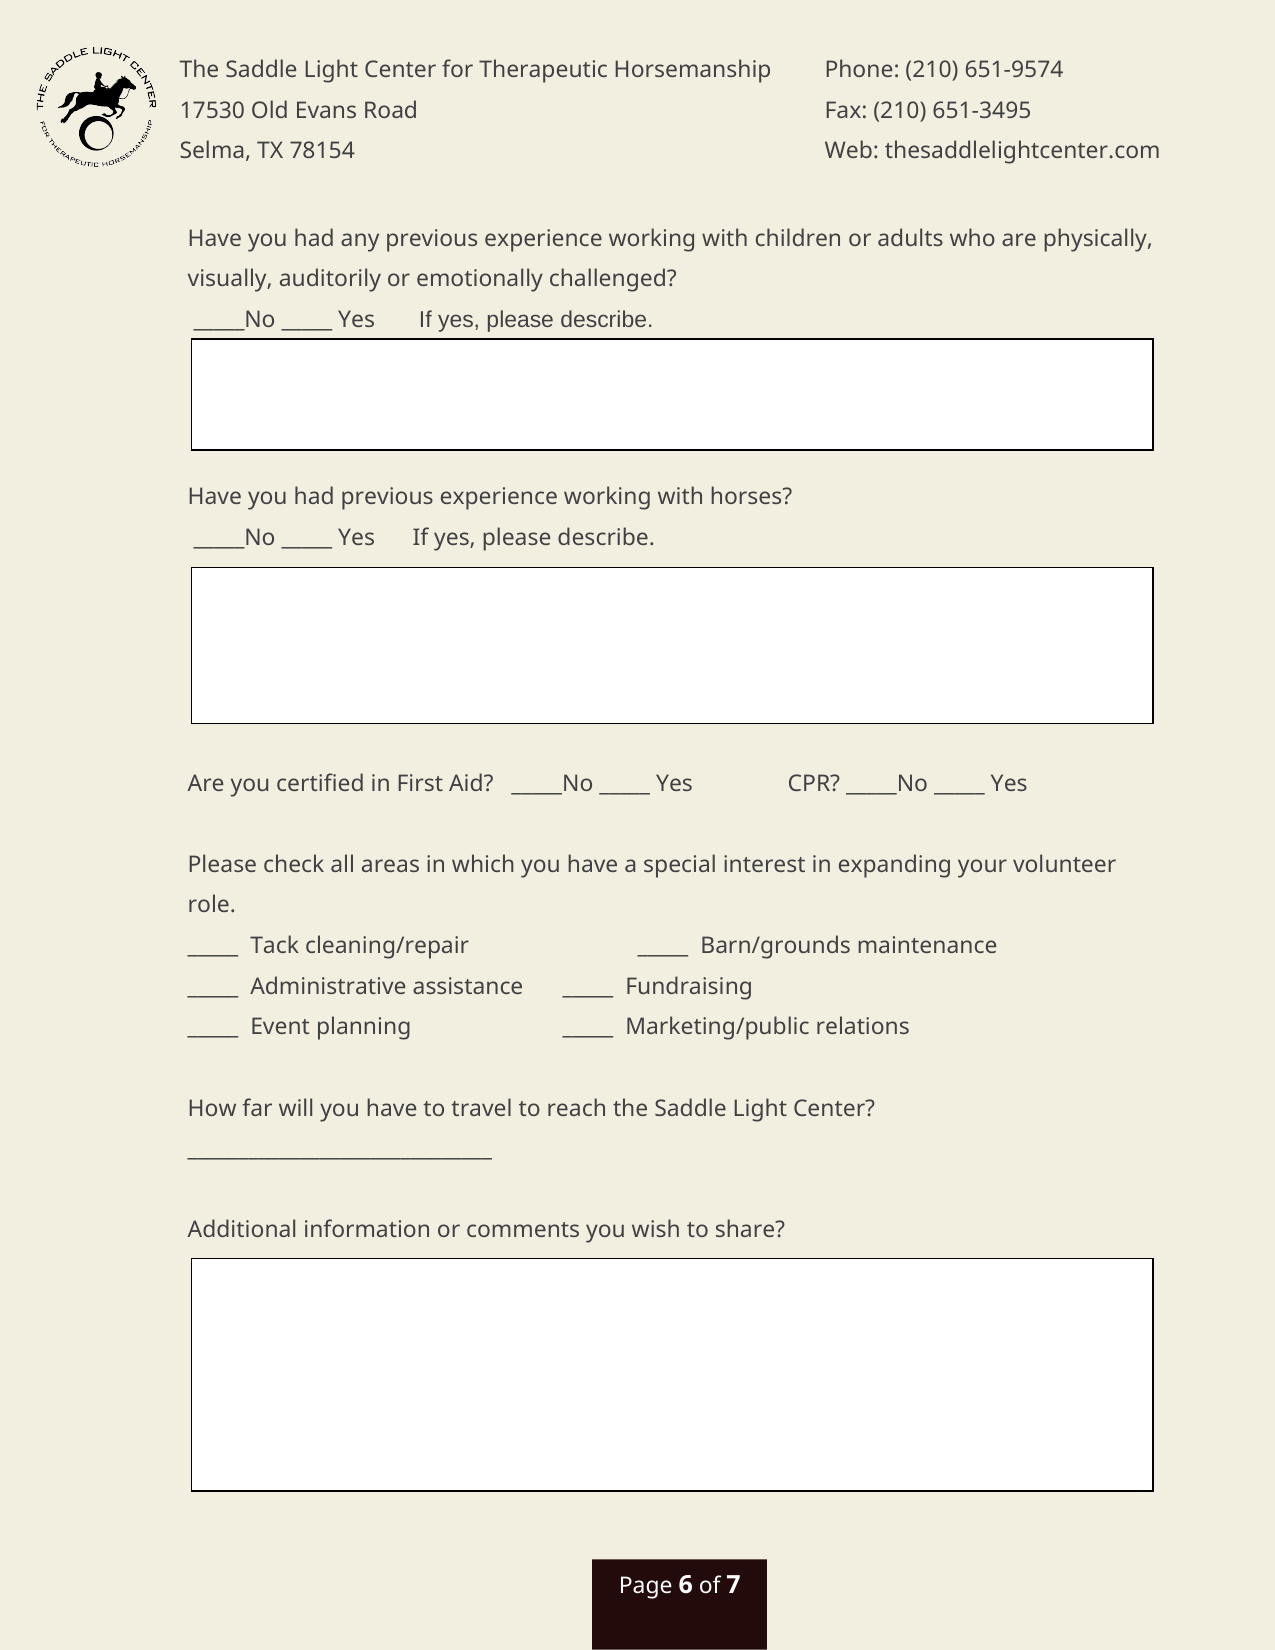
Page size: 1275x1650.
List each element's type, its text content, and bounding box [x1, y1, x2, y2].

text Have you had previous experience working with horses? [187, 480, 1162, 511]
text _____ Tack cleaning/repair _____ Barn/grounds maintenance [187, 929, 1162, 960]
text _____No _____ Yes If yes, please describe. [187, 521, 1162, 552]
text Additional information or comments you wish to share? [187, 1213, 1162, 1244]
text _____No _____ Yes If yes, please describe. [187, 303, 1162, 334]
text How far will you have to travel to reach the Saddle Light Center? ______________________________ [187, 1091, 1162, 1163]
text Have you had any previous experience working with children or adults who are physically, visually, auditorily or emotionally challenged? [187, 222, 1162, 293]
text Are you certified in First Aid? _____No _____ Yes CPR? _____No _____ Yes [187, 766, 1162, 798]
text _____ Event planning _____ Marketing/public relations [187, 1010, 1162, 1041]
text _____ Administrative assistance _____ Fundraising [187, 969, 1162, 1001]
picture [32, 37, 161, 180]
text Please check all areas in which you have a special interest in expanding your volunteer role. [187, 848, 1162, 919]
